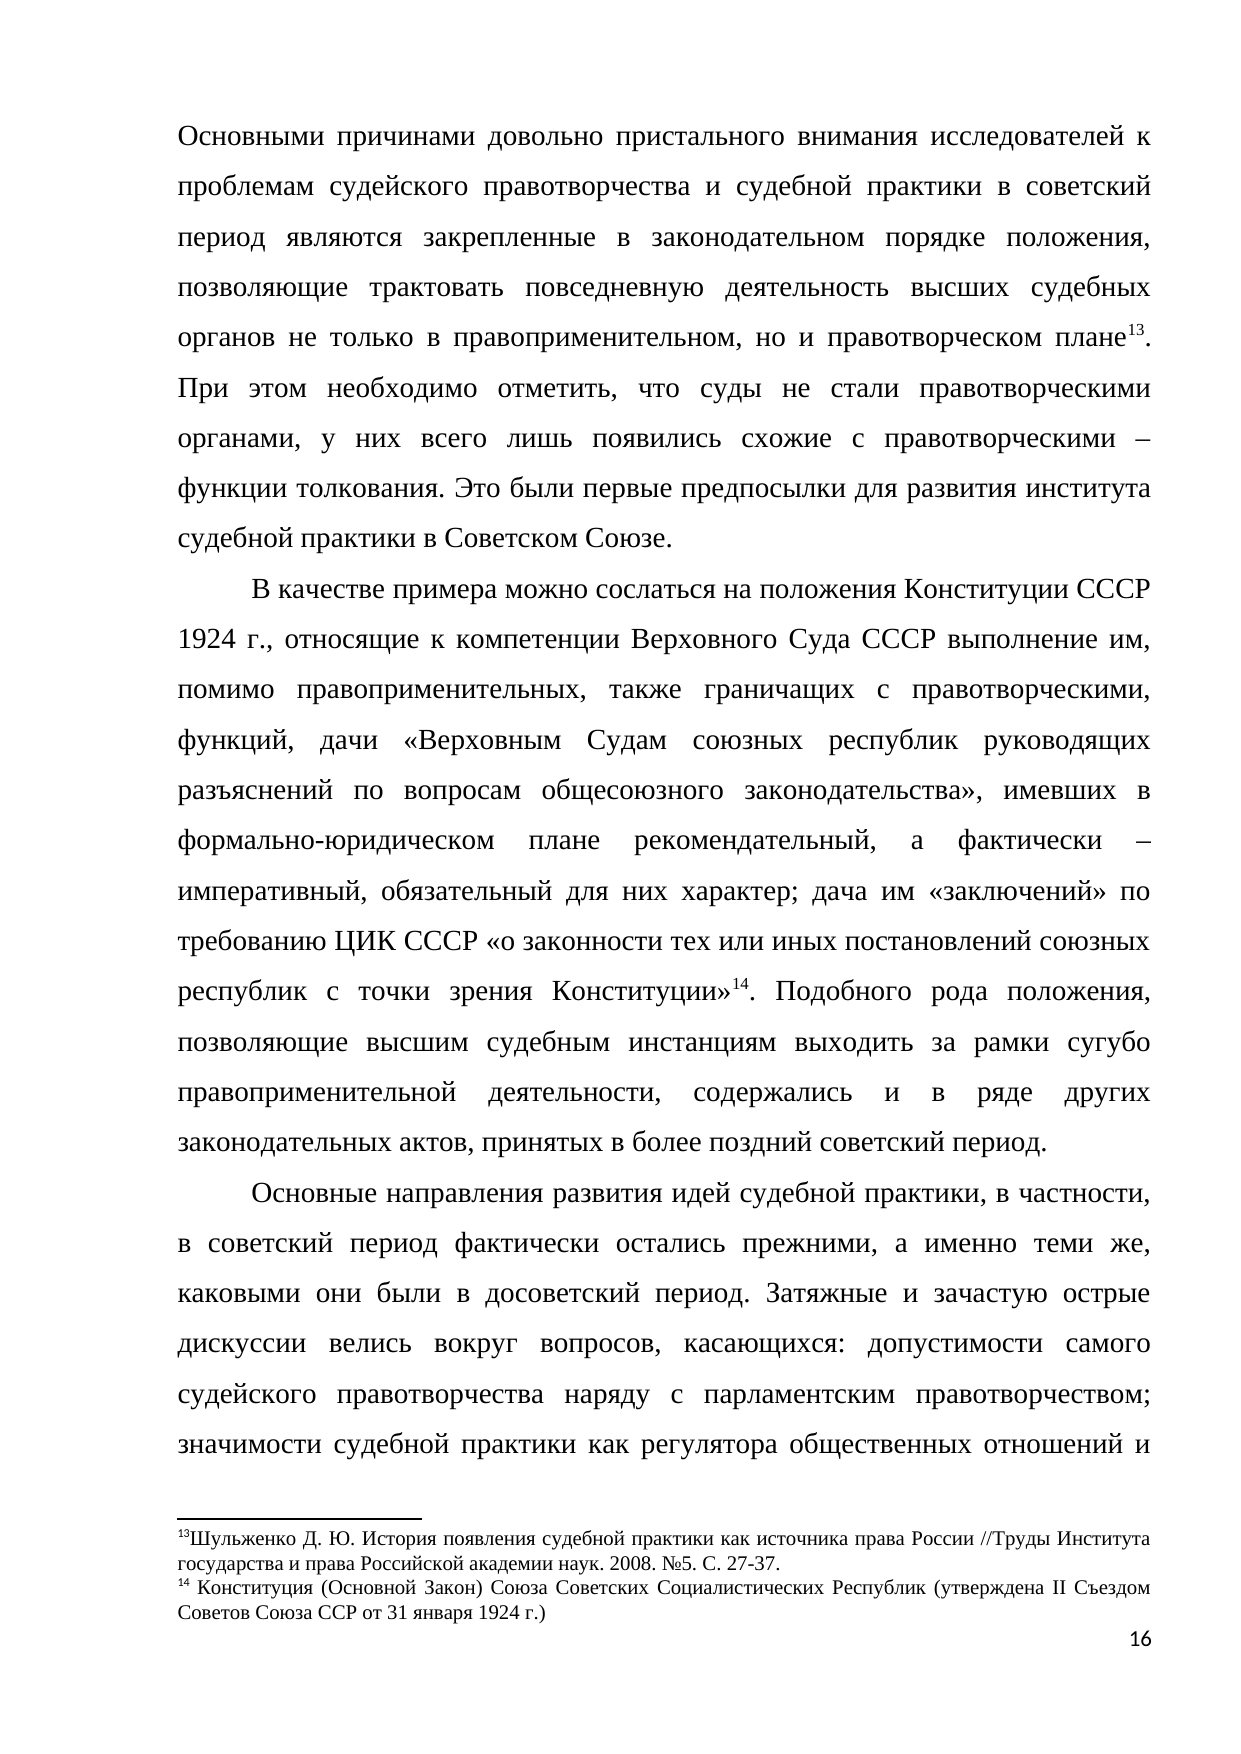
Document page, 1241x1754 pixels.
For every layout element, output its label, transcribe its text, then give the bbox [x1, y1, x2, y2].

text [177, 1175, 1152, 1460]
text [177, 118, 1152, 554]
text В качестве примера можно сослаться на положения Конституции СССР 1924 г., относящие к компетенции Верховного Суда СССР выполнение им, помимо правоприменительных, также граничащих с правотворческими, функций, дачи «Верховным Судам союзных республик руководящих разъяснений по вопросам общесоюзного законодательства», имевших в формально-юридическом плане рекомендательный, а фактически – императивный, обязательный для них характер; дача им «заключений» по требованию ЦИК СССР «о законности тех или иных постановлений союзных республик с точки зрения Конституции». Подобного рода положения, позволяющие высшим судебным инстанциям выходить за рамки сугубо правоприменительной деятельности, содержались и в ряде других законодательных актов, принятых в более поздний советский период. [177, 571, 1152, 1158]
